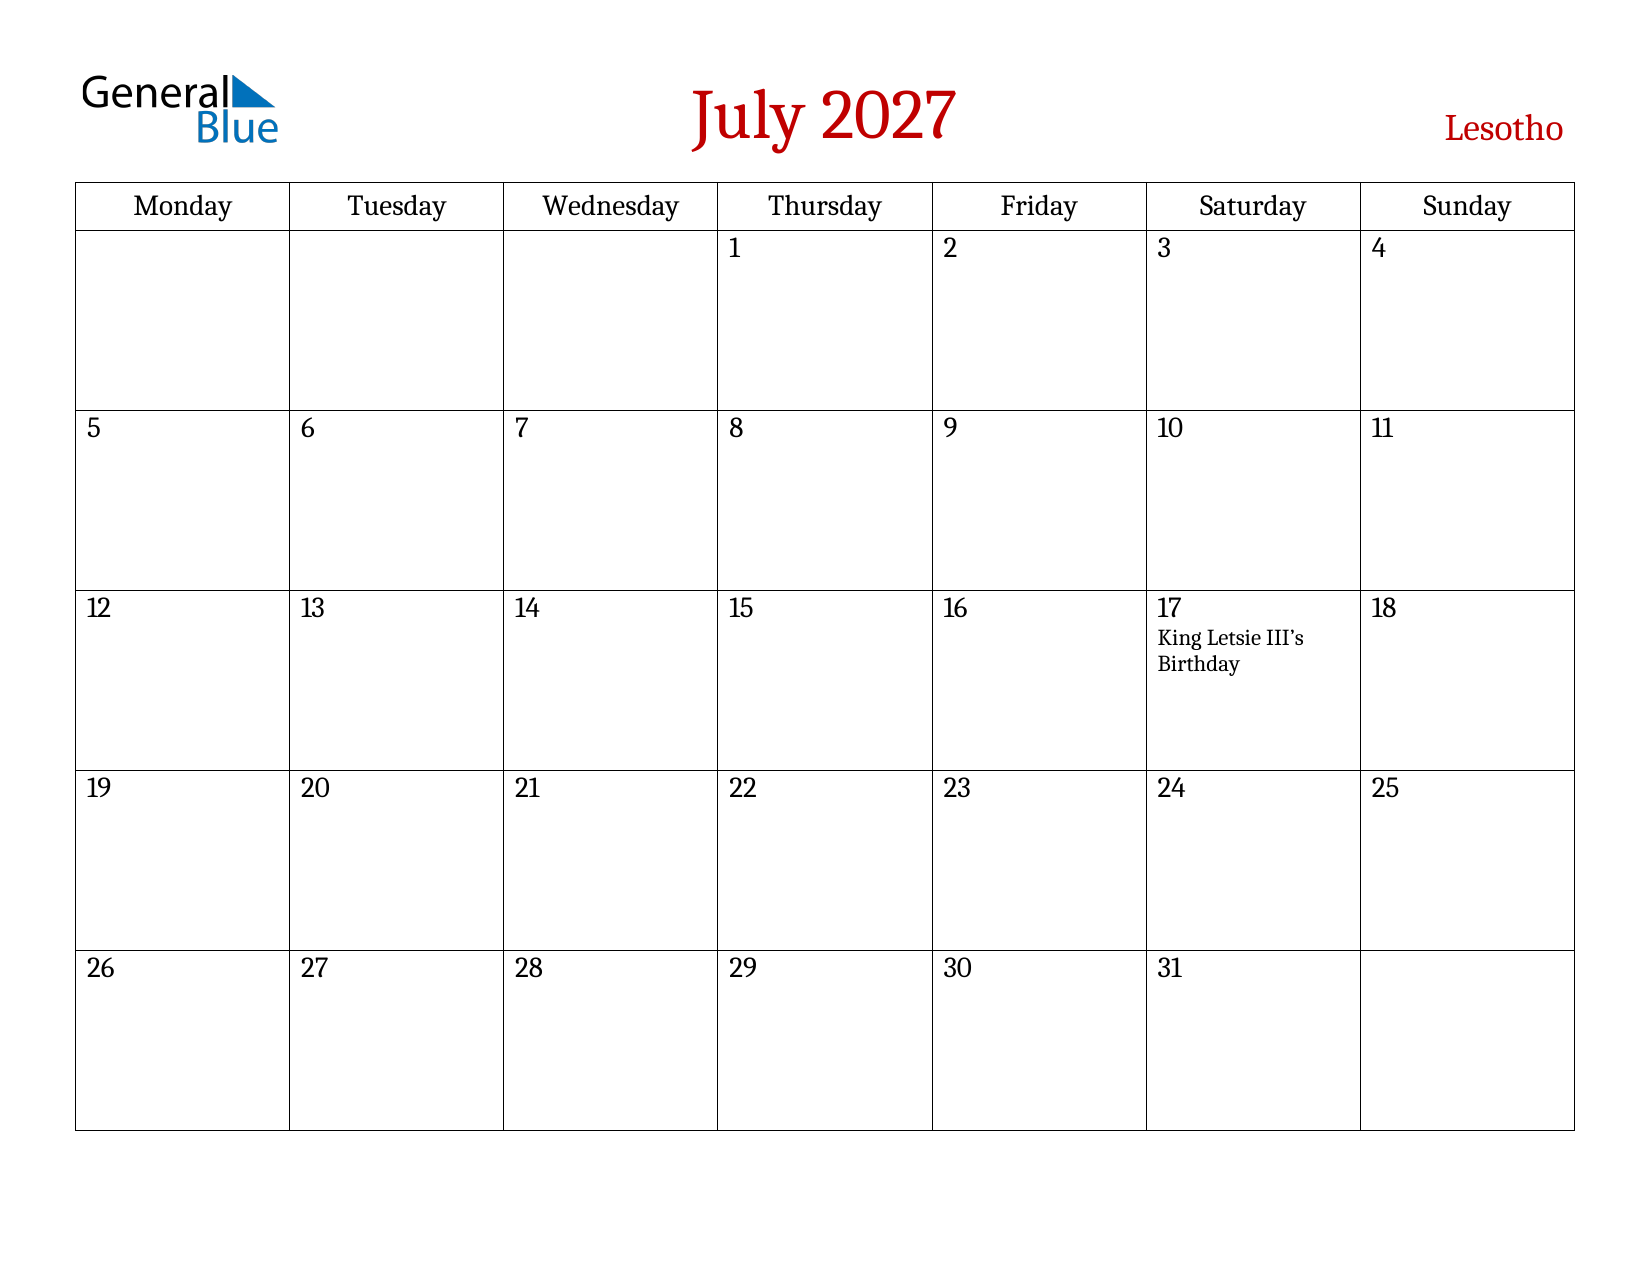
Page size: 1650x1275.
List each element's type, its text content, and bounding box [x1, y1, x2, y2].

table_cell [290, 445, 503, 590]
table_cell 27 [290, 951, 503, 985]
table_cell Tuesday [290, 183, 503, 230]
table_cell [76, 805, 289, 950]
table_cell [504, 985, 717, 1130]
table_cell [290, 231, 503, 264]
table_cell [1361, 265, 1574, 410]
picture [82, 75, 278, 143]
table_cell [718, 625, 932, 770]
table_cell [504, 805, 717, 950]
table_cell 7 [504, 411, 717, 444]
table_cell [504, 625, 717, 770]
table_cell 11 [1361, 411, 1574, 444]
table_cell [718, 985, 932, 1130]
table_cell 28 [504, 951, 717, 985]
table_cell 18 [1361, 591, 1574, 625]
table_cell 3 [1147, 231, 1360, 264]
table_cell 8 [718, 411, 932, 444]
table_cell 31 [1147, 951, 1360, 985]
table_cell 29 [718, 951, 932, 985]
table_cell 20 [290, 771, 503, 805]
table_cell Sunday [1361, 183, 1574, 230]
table_cell [290, 985, 503, 1130]
table_cell [1361, 985, 1574, 1130]
table_cell [504, 265, 717, 410]
table_cell [933, 445, 1146, 590]
table_header July 2027 [504, 75, 1146, 182]
table_cell [504, 445, 717, 590]
table_cell 4 [1361, 231, 1574, 264]
table_cell [718, 265, 932, 410]
table_cell [933, 985, 1146, 1130]
table_cell 19 [76, 771, 289, 805]
table_cell [1147, 265, 1360, 410]
table_cell 15 [718, 591, 932, 625]
table_cell [1361, 951, 1574, 985]
table_cell [1147, 985, 1360, 1130]
table_cell 26 [76, 951, 289, 985]
table_cell [290, 265, 503, 410]
table_cell [933, 625, 1146, 770]
table_cell 13 [290, 591, 503, 625]
table_cell [76, 625, 289, 770]
table_cell 22 [718, 771, 932, 805]
table_cell [1147, 445, 1360, 590]
table_cell Wednesday [504, 183, 717, 230]
table_cell [290, 625, 503, 770]
table_cell Thursday [718, 183, 932, 230]
table_cell Saturday [1147, 183, 1360, 230]
table_cell [1361, 625, 1574, 770]
table_cell 17 [1147, 591, 1360, 625]
table_cell 6 [290, 411, 503, 444]
table_cell [76, 445, 289, 590]
table_cell 5 [76, 411, 289, 444]
table_cell 2 [933, 231, 1146, 264]
table_cell 30 [933, 951, 1146, 985]
table_cell 14 [504, 591, 717, 625]
table_cell [290, 805, 503, 950]
table_cell King Letsie III’s Birthday [1147, 625, 1360, 770]
table_cell 1 [718, 231, 932, 264]
table_cell 25 [1361, 771, 1574, 805]
table_cell [76, 985, 289, 1130]
table_cell 16 [933, 591, 1146, 625]
table_cell [1361, 805, 1574, 950]
table_cell 21 [504, 771, 717, 805]
table_cell [718, 805, 932, 950]
table_cell [718, 445, 932, 590]
table_cell [933, 265, 1146, 410]
table_cell 12 [76, 591, 289, 625]
table_cell [76, 231, 289, 264]
table_cell 9 [933, 411, 1146, 444]
table_cell 10 [1147, 411, 1360, 444]
table_cell [1361, 445, 1574, 590]
table_cell [1147, 805, 1360, 950]
table_cell Monday [76, 183, 289, 230]
table_cell [76, 265, 289, 410]
table_cell 23 [933, 771, 1146, 805]
table_cell 24 [1147, 771, 1360, 805]
table_header [76, 75, 503, 182]
table_cell [504, 231, 717, 264]
table_cell [933, 805, 1146, 950]
table_header Lesotho [1146, 75, 1574, 182]
table_cell Friday [933, 183, 1146, 230]
